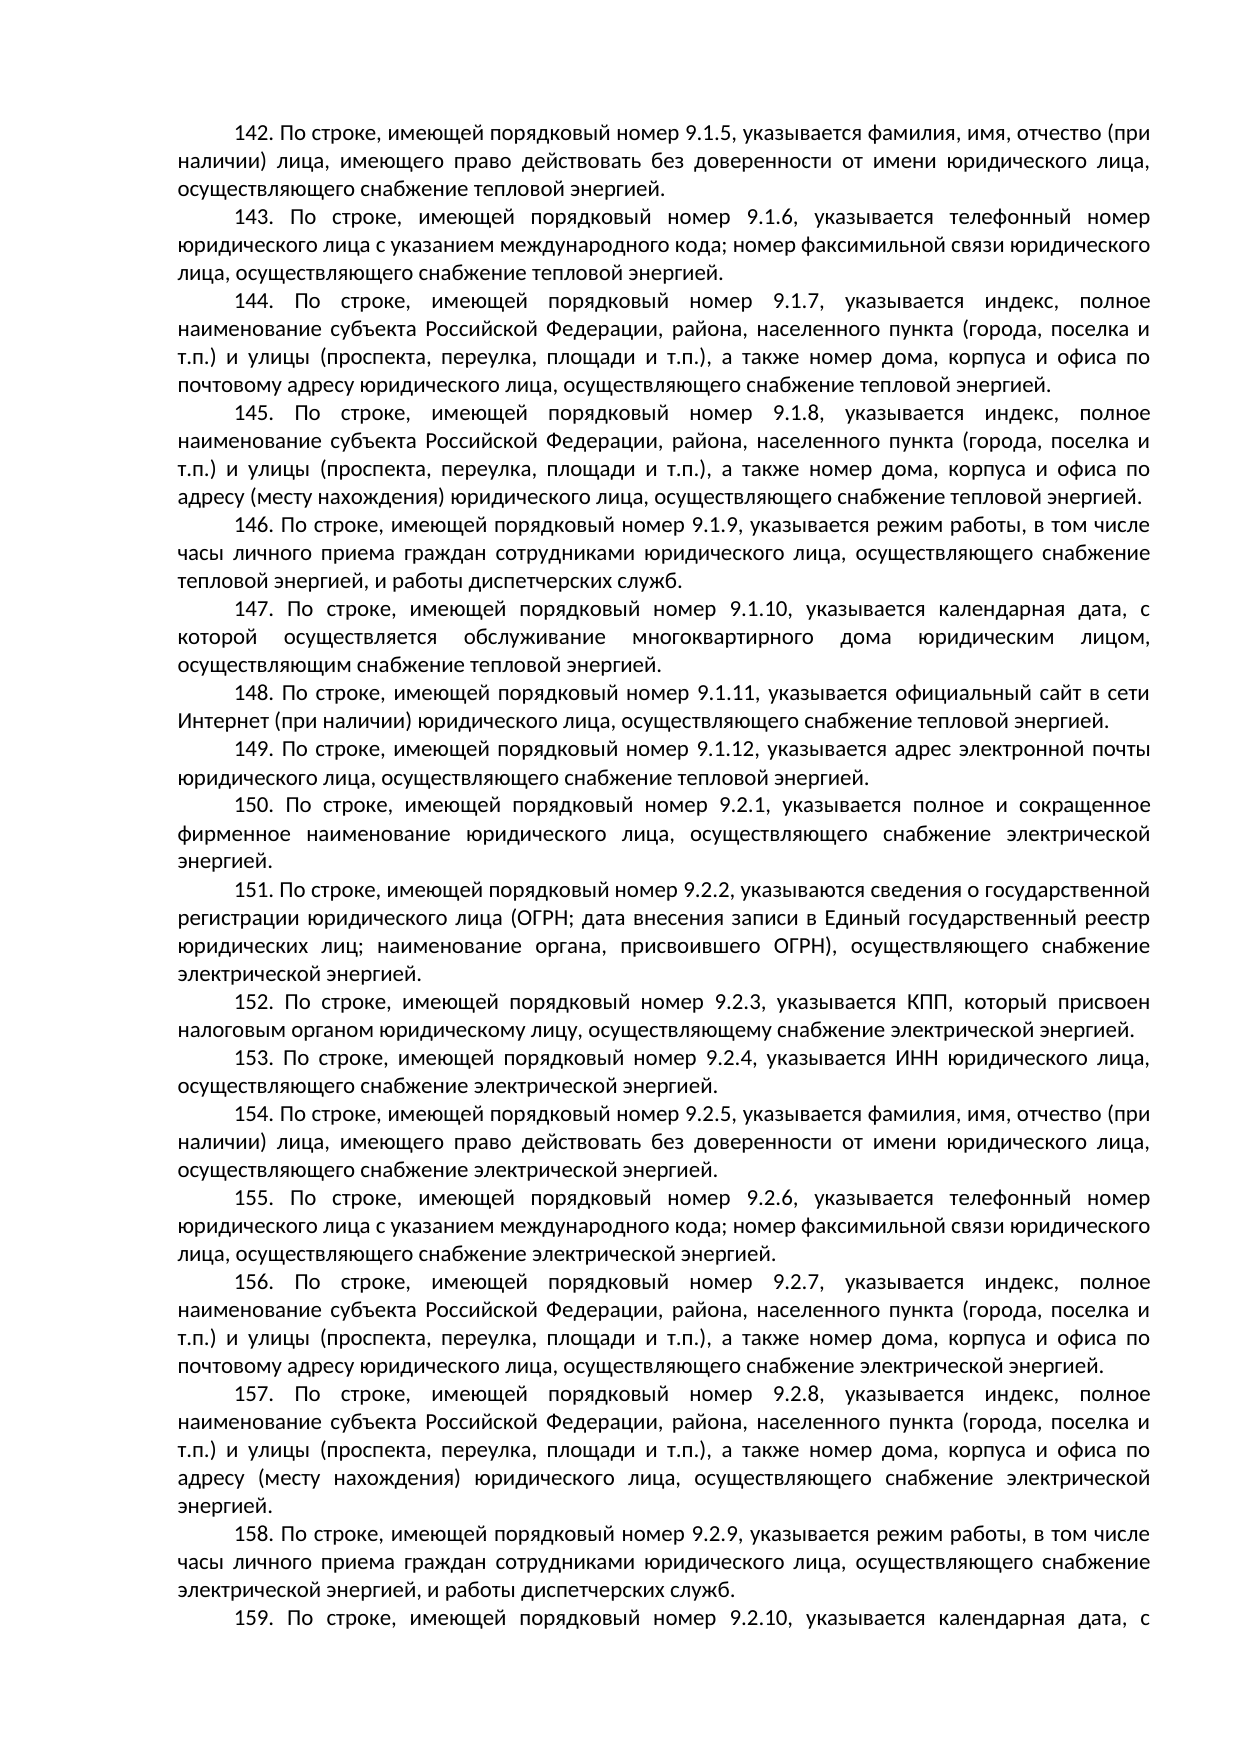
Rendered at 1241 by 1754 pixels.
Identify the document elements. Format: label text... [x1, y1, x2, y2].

text 143. По строке, имеющей порядковый номер 9.1.6, указывается телефонный номер юридического лица с указанием международного кода; номер факсимильной связи юридического лица, осуществляющего снабжение тепловой энергией. [177, 202, 1152, 286]
text 151. По строке, имеющей порядковый номер 9.2.2, указываются сведения о государственной регистрации юридического лица (ОГРН; дата внесения записи в Единый государственный реестр юридических лиц; наименование органа, присвоившего ОГРН), осуществляющего снабжение электрической энергией. [177, 875, 1152, 987]
text 148. По строке, имеющей порядковый номер 9.1.11, указывается официальный сайт в сети Интернет (при наличии) юридического лица, осуществляющего снабжение тепловой энергией. [177, 678, 1152, 734]
text 146. По строке, имеющей порядковый номер 9.1.9, указывается режим работы, в том числе часы личного приема граждан сотрудниками юридического лица, осуществляющего снабжение тепловой энергией, и работы диспетчерских служб. [177, 510, 1152, 594]
text 142. По строке, имеющей порядковый номер 9.1.5, указывается фамилия, имя, отчество (при наличии) лица, имеющего право действовать без доверенности от имени юридического лица, осуществляющего снабжение тепловой энергией. [177, 118, 1152, 202]
text 145. По строке, имеющей порядковый номер 9.1.8, указывается индекс, полное наименование субъекта Российской Федерации, района, населенного пункта (города, поселка и т.п.) и улицы (проспекта, переулка, площади и т.п.), а также номер дома, корпуса и офиса по адресу (месту нахождения) юридического лица, осуществляющего снабжение тепловой энергией. [177, 398, 1152, 510]
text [177, 1603, 1152, 1631]
text 149. По строке, имеющей порядковый номер 9.1.12, указывается адрес электронной почты юридического лица, осуществляющего снабжение тепловой энергией. [177, 734, 1152, 791]
text 144. По строке, имеющей порядковый номер 9.1.7, указывается индекс, полное наименование субъекта Российской Федерации, района, населенного пункта (города, поселка и т.п.) и улицы (проспекта, переулка, площади и т.п.), а также номер дома, корпуса и офиса по почтовому адресу юридического лица, осуществляющего снабжение тепловой энергией. [177, 286, 1152, 398]
text 150. По строке, имеющей порядковый номер 9.2.1, указывается полное и сокращенное фирменное наименование юридического лица, осуществляющего снабжение электрической энергией. [177, 791, 1152, 875]
text 158. По строке, имеющей порядковый номер 9.2.9, указывается режим работы, в том числе часы личного приема граждан сотрудниками юридического лица, осуществляющего снабжение электрической энергией, и работы диспетчерских служб. [177, 1519, 1152, 1603]
text 157. По строке, имеющей порядковый номер 9.2.8, указывается индекс, полное наименование субъекта Российской Федерации, района, населенного пункта (города, поселка и т.п.) и улицы (проспекта, переулка, площади и т.п.), а также номер дома, корпуса и офиса по адресу (месту нахождения) юридического лица, осуществляющего снабжение электрической энергией. [177, 1379, 1152, 1519]
text 147. По строке, имеющей порядковый номер 9.1.10, указывается календарная дата, с которой осуществляется обслуживание многоквартирного дома юридическим лицом, осуществляющим снабжение тепловой энергией. [177, 594, 1152, 678]
text 152. По строке, имеющей порядковый номер 9.2.3, указывается КПП, который присвоен налоговым органом юридическому лицу, осуществляющему снабжение электрической энергией. [177, 987, 1152, 1043]
text 156. По строке, имеющей порядковый номер 9.2.7, указывается индекс, полное наименование субъекта Российской Федерации, района, населенного пункта (города, поселка и т.п.) и улицы (проспекта, переулка, площади и т.п.), а также номер дома, корпуса и офиса по почтовому адресу юридического лица, осуществляющего снабжение электрической энергией. [177, 1267, 1152, 1379]
text 154. По строке, имеющей порядковый номер 9.2.5, указывается фамилия, имя, отчество (при наличии) лица, имеющего право действовать без доверенности от имени юридического лица, осуществляющего снабжение электрической энергией. [177, 1099, 1152, 1183]
text 153. По строке, имеющей порядковый номер 9.2.4, указывается ИНН юридического лица, осуществляющего снабжение электрической энергией. [177, 1043, 1152, 1099]
text 155. По строке, имеющей порядковый номер 9.2.6, указывается телефонный номер юридического лица с указанием международного кода; номер факсимильной связи юридического лица, осуществляющего снабжение электрической энергией. [177, 1183, 1152, 1267]
